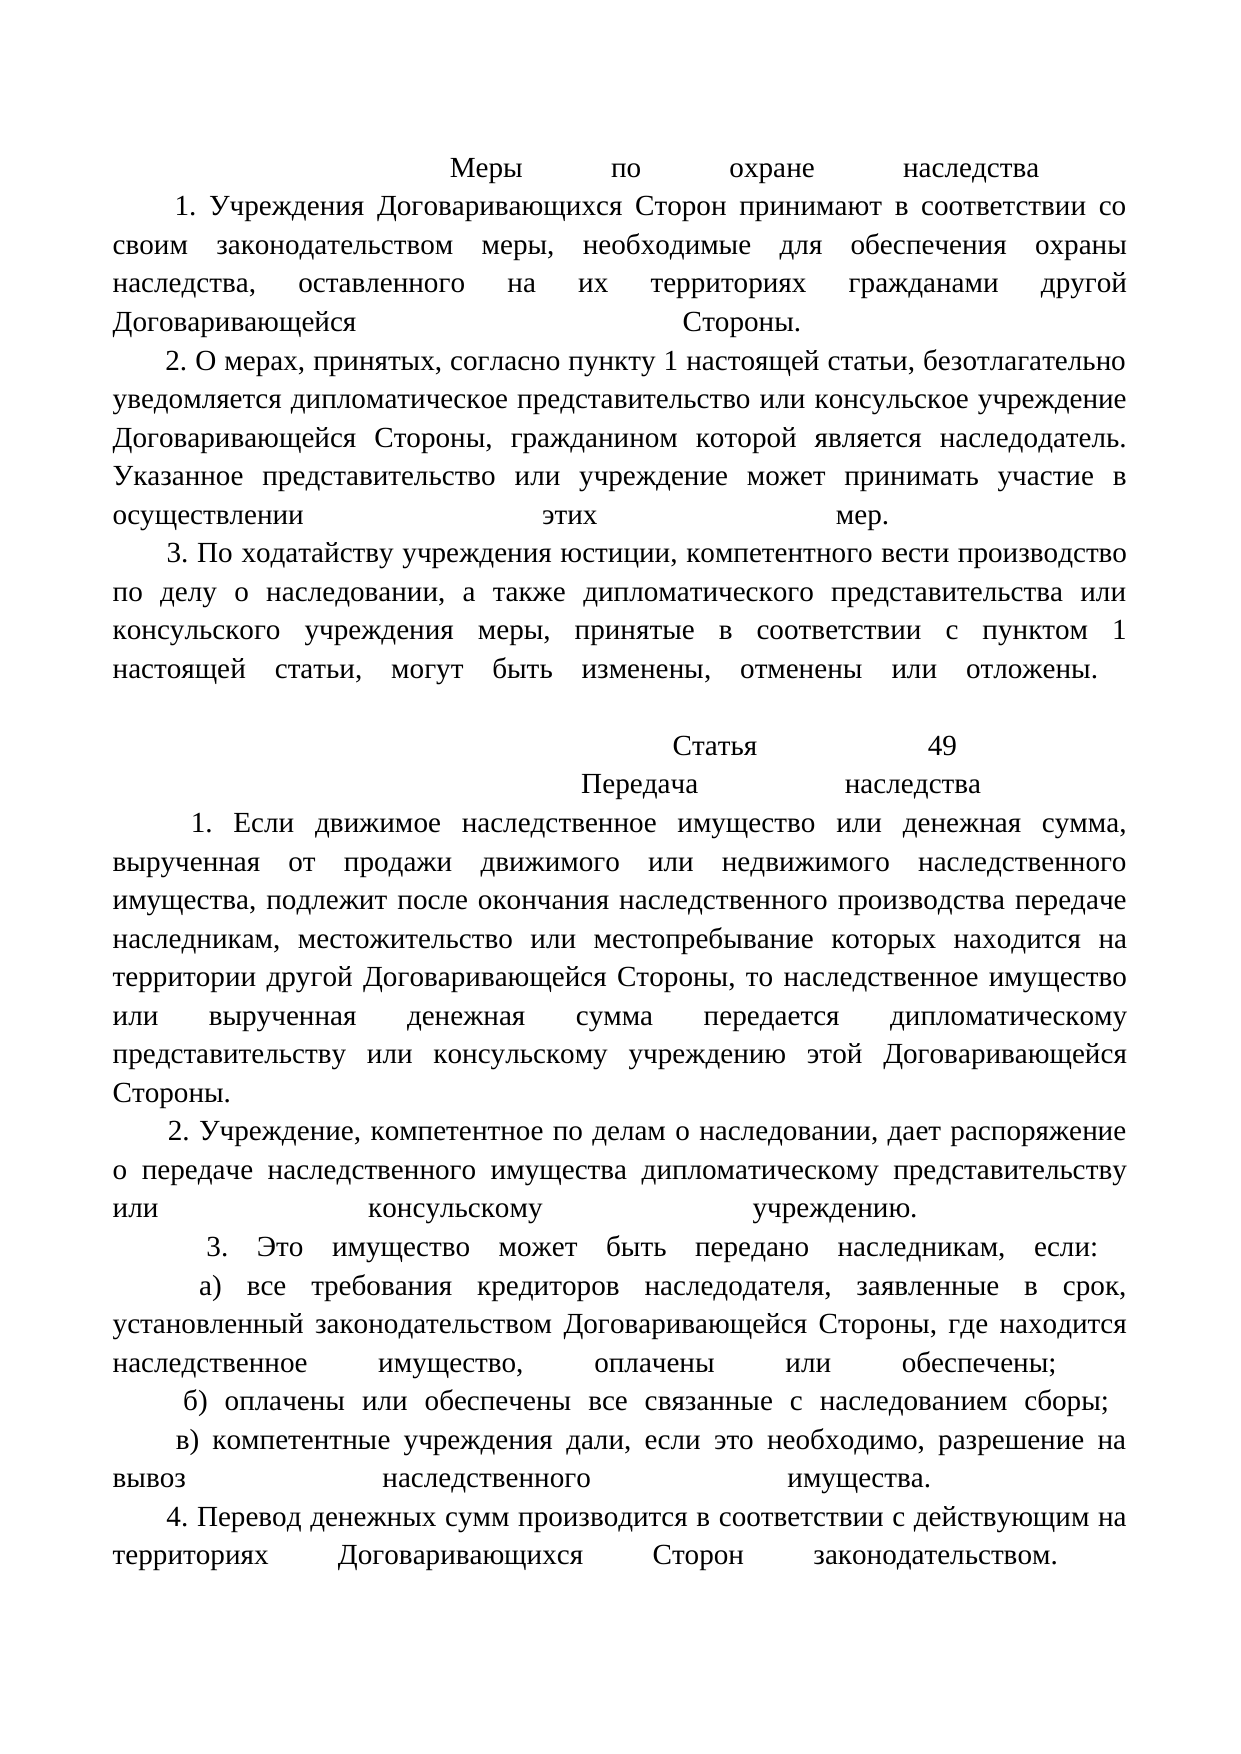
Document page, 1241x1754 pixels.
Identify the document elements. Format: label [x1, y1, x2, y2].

text [112, 150, 1128, 1571]
